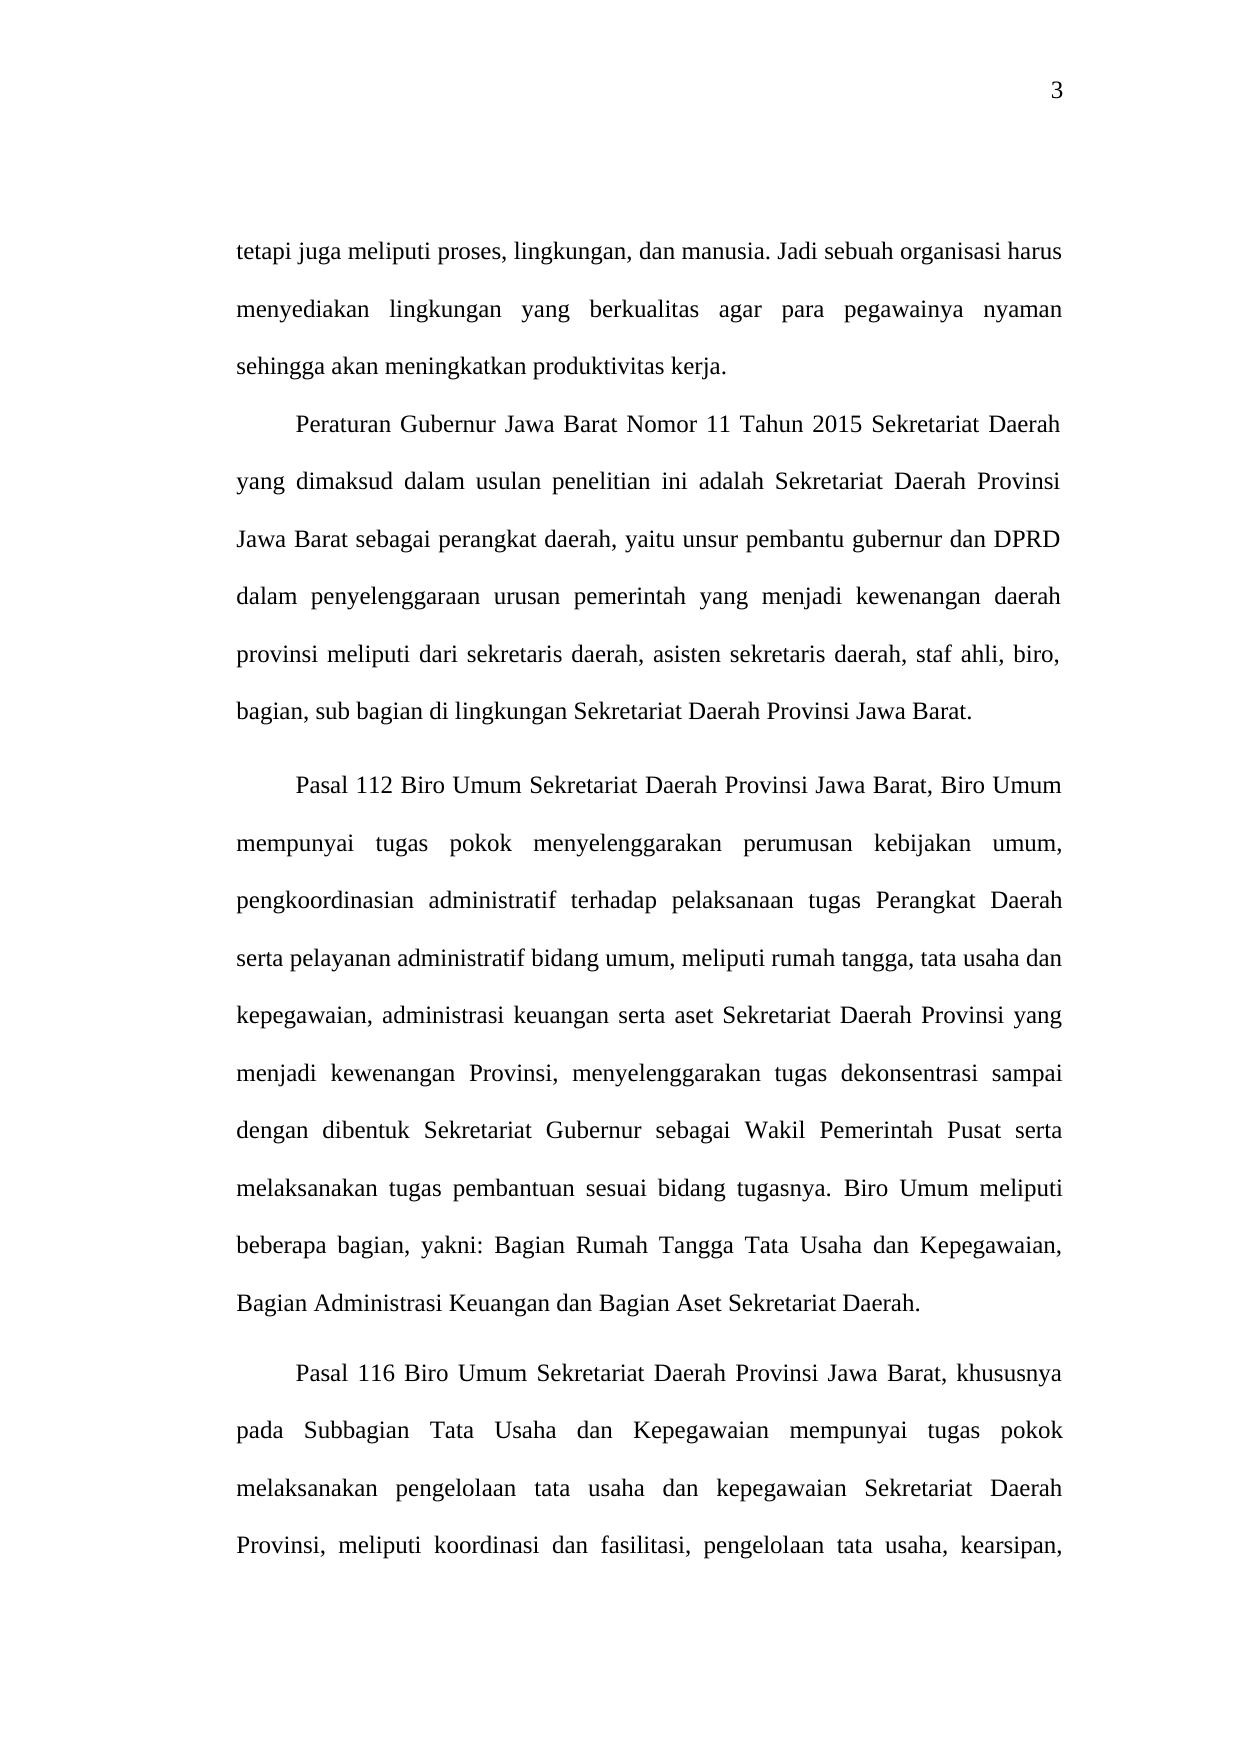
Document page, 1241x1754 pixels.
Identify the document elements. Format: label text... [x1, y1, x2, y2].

text Pasal 112 Biro Umum Sekretariat Daerah Provinsi Jawa Barat, Biro Umum mempunyai tugas pokok menyelenggarakan perumusan kebijakan umum, pengkoordinasian administratif terhadap pelaksanaan tugas Perangkat Daerah serta pelayanan administratif bidang umum, meliputi rumah tangga, tata usaha dan kepegawaian, administrasi keuangan serta aset Sekretariat Daerah Provinsi yang menjadi kewenangan Provinsi, menyelenggarakan tugas dekonsentrasi sampai dengan dibentuk Sekretariat Gubernur sebagai Wakil Pemerintah Pusat serta melaksanakan tugas pembantuan sesuai bidang tugasnya. Biro Umum meliputi beberapa bagian, yakni: Bagian Rumah Tangga Tata Usaha dan Kepegawaian, Bagian Administrasi Keuangan dan Bagian Aset Sekretariat Daerah. [236, 770, 1063, 1317]
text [236, 236, 1063, 380]
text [236, 1358, 1063, 1559]
text Peraturan Gubernur Jawa Barat Nomor 11 Tahun 2015 Sekretariat Daerah yang dimaksud dalam usulan penelitian ini adalah Sekretariat Daerah Provinsi Jawa Barat sebagai perangkat daerah, yaitu unsur pembantu gubernur dan DPRD dalam penyelenggaraan urusan pemerintah yang menjadi kewenangan daerah provinsi meliputi dari sekretaris daerah, asisten sekretaris daerah, staf ahli, biro, bagian, sub bagian di lingkungan Sekretariat Daerah Provinsi Jawa Barat. [236, 409, 1061, 725]
